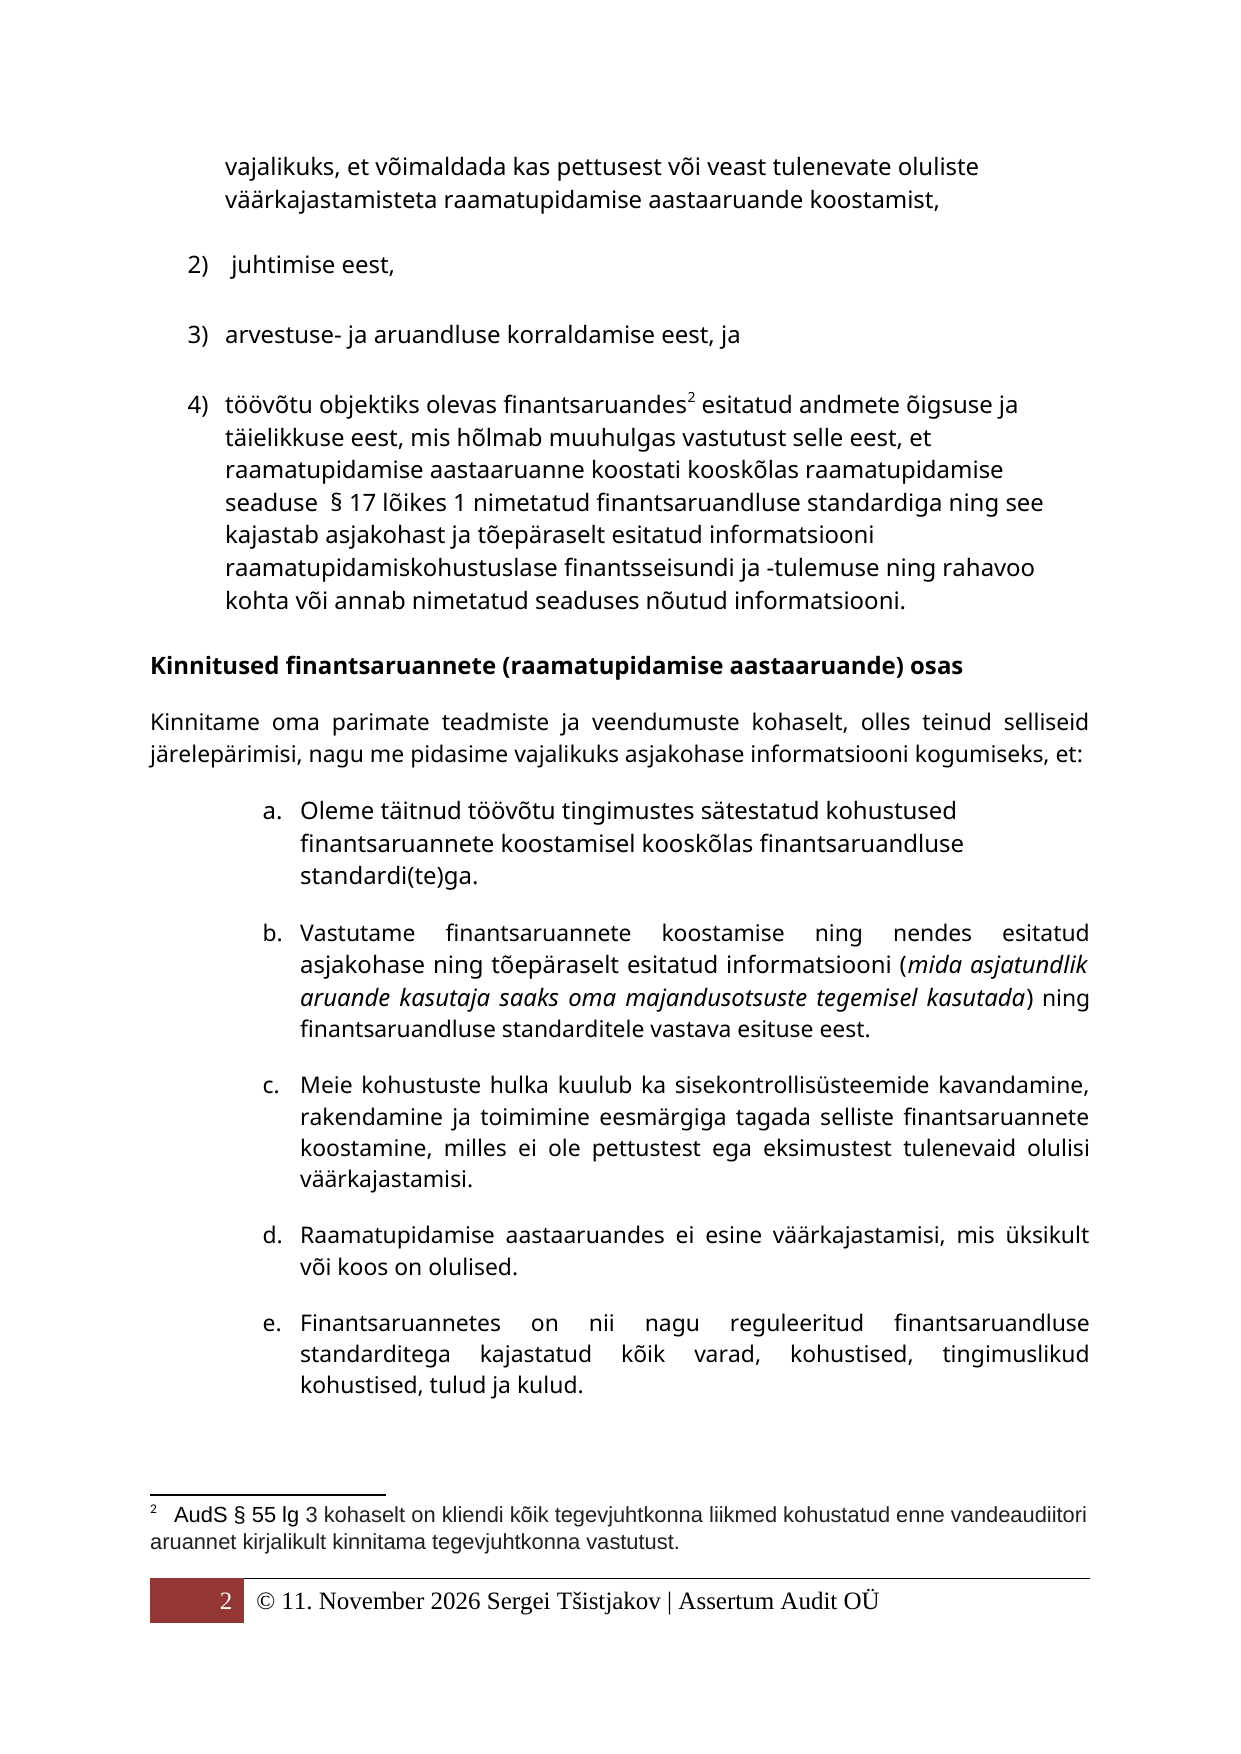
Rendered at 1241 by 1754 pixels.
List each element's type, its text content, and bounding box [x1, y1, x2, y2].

text Kinnitame oma parimate teadmiste ja veendumuste kohaselt, olles teinud selliseid järelepärimisi, nagu me pidasime vajalikuks asjakohase informatsiooni kogumiseks, et: [150, 706, 1090, 769]
text Kinnitused finantsaruannete (raamatupidamise aastaaruande) osas [150, 649, 1090, 681]
list Finantsaruannetes on nii nagu reguleeritud finantsaruandluse standarditega kajastatud kõik varad, kohustised, tingimuslikud kohustised, tulud ja kulud. [262, 1307, 1090, 1401]
list arvestuse- ja aruandluse korraldamise eest, ja [187, 318, 1090, 350]
list Oleme täitnud töövõtu tingimustes sätestatud kohustused finantsaruannete koostamisel kooskõlas finantsaruandluse standardi(te)ga. [262, 794, 1090, 892]
list Meie kohustuste hulka kuulub ka sisekontrollisüsteemide kavandamine, rakendamine ja toimimine eesmärgiga tagada selliste finantsaruannete koostamine, milles ei ole pettustest ega eksimustest tulenevaid olulisi väärkajastamisi. [262, 1069, 1090, 1194]
list Raamatupidamise aastaaruandes ei esine väärkajastamisi, mis üksikult või koos on olulised. [262, 1219, 1090, 1282]
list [187, 150, 1090, 215]
list juhtimise eest, [187, 248, 1090, 280]
list töövõtu objektiks olevas finantsaruandes esitatud andmete õigsuse ja täielikkuse eest, mis hõlmab muuhulgas vastutust selle eest, et raamatupidamise aastaaruanne koostati kooskõlas raamatupidamise seaduse § 17 lõikes 1 nimetatud finantsaruandluse standardiga ning see kajastab asjakohast ja tõepäraselt esitatud informatsiooni raamatupidamiskohustuslase finantsseisundi ja -tulemuse ning rahavoo kohta või annab nimetatud seaduses nõutud informatsiooni. [187, 388, 1090, 616]
list Vastutame finantsaruannete koostamise ning nendes esitatud asjakohase ning tõepäraselt esitatud informatsiooni (mida asjatundlik aruande kasutaja saaks oma majandusotsuste tegemisel kasutada) ning finantsaruandluse standarditele vastava esituse eest. [262, 917, 1090, 1044]
